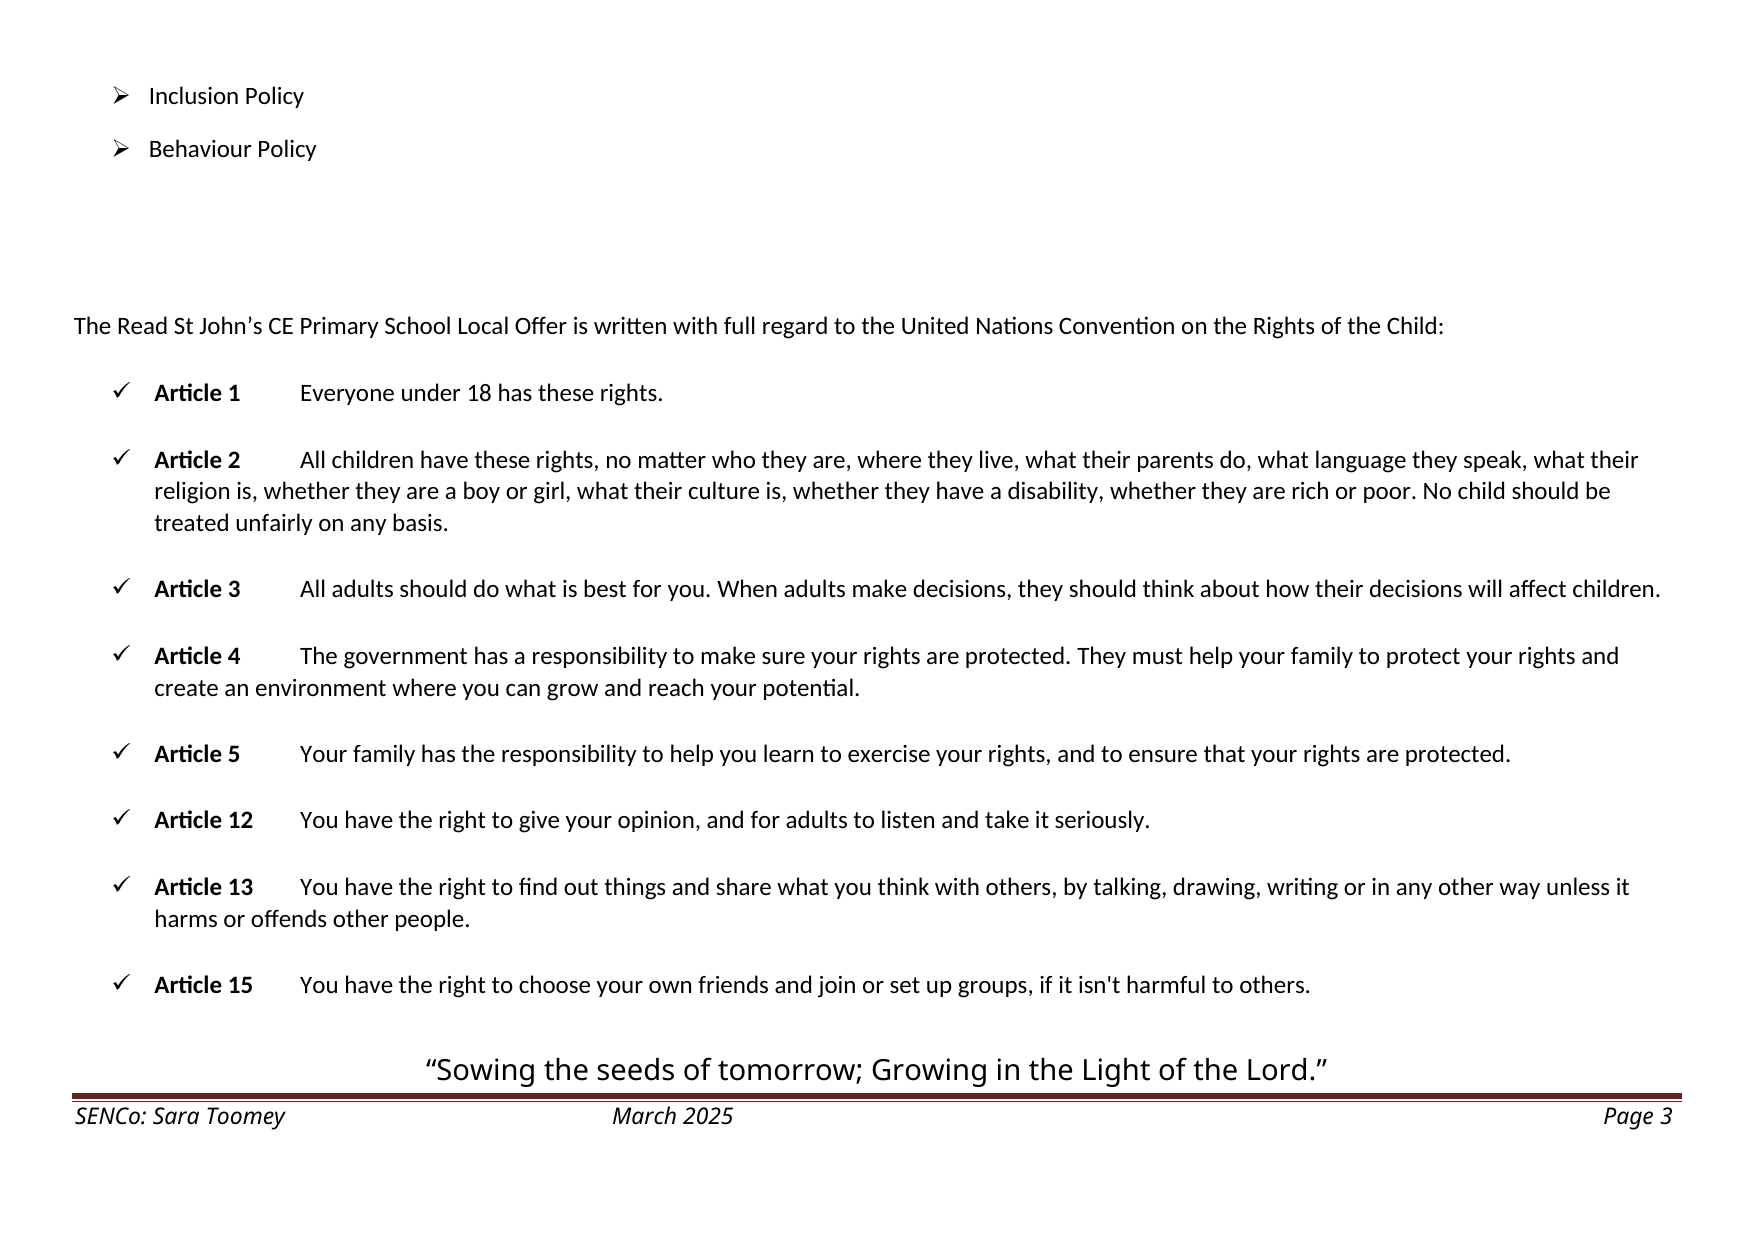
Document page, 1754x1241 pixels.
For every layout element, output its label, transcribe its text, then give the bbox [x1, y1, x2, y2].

list Article 5 Your family has the responsibility to help you learn to exercise your rights, and to ensure that your rights are protected. [111, 738, 1678, 769]
list Article 2 All children have these rights, no matter who they are, where they live, what their parents do, what language they speak, what their religion is, whether they are a boy or girl, what their culture is, whether they have a disability, whether they are rich or poor. No child should be treated unfairly on any basis. [111, 444, 1678, 538]
text The Read St John’s CE Primary School Local Offer is written with full regard to the United Nations Convention on the Rights of the Child: [73, 310, 1678, 341]
list Article 15 You have the right to choose your own friends and join or set up groups, if it isn't harmful to others. [111, 969, 1678, 1000]
list Behaviour Policy [111, 133, 1678, 163]
list Article 3 All adults should do what is best for you. When adults make decisions, they should think about how their decisions will affect children. [111, 574, 1678, 604]
list Article 1 Everyone under 18 has these rights. [111, 377, 1678, 408]
list Article 12 You have the right to give your opinion, and for adults to listen and take it seriously. [111, 805, 1678, 835]
list Inclusion Policy [111, 80, 1678, 111]
list Article 13 You have the right to find out things and share what you think with others, by talking, drawing, writing or in any other way unless it harms or offends other people. [111, 871, 1678, 933]
list Article 4 The government has a responsibility to make sure your rights are protected. They must help your family to protect your rights and create an environment where you can grow and reach your potential. [111, 640, 1678, 702]
